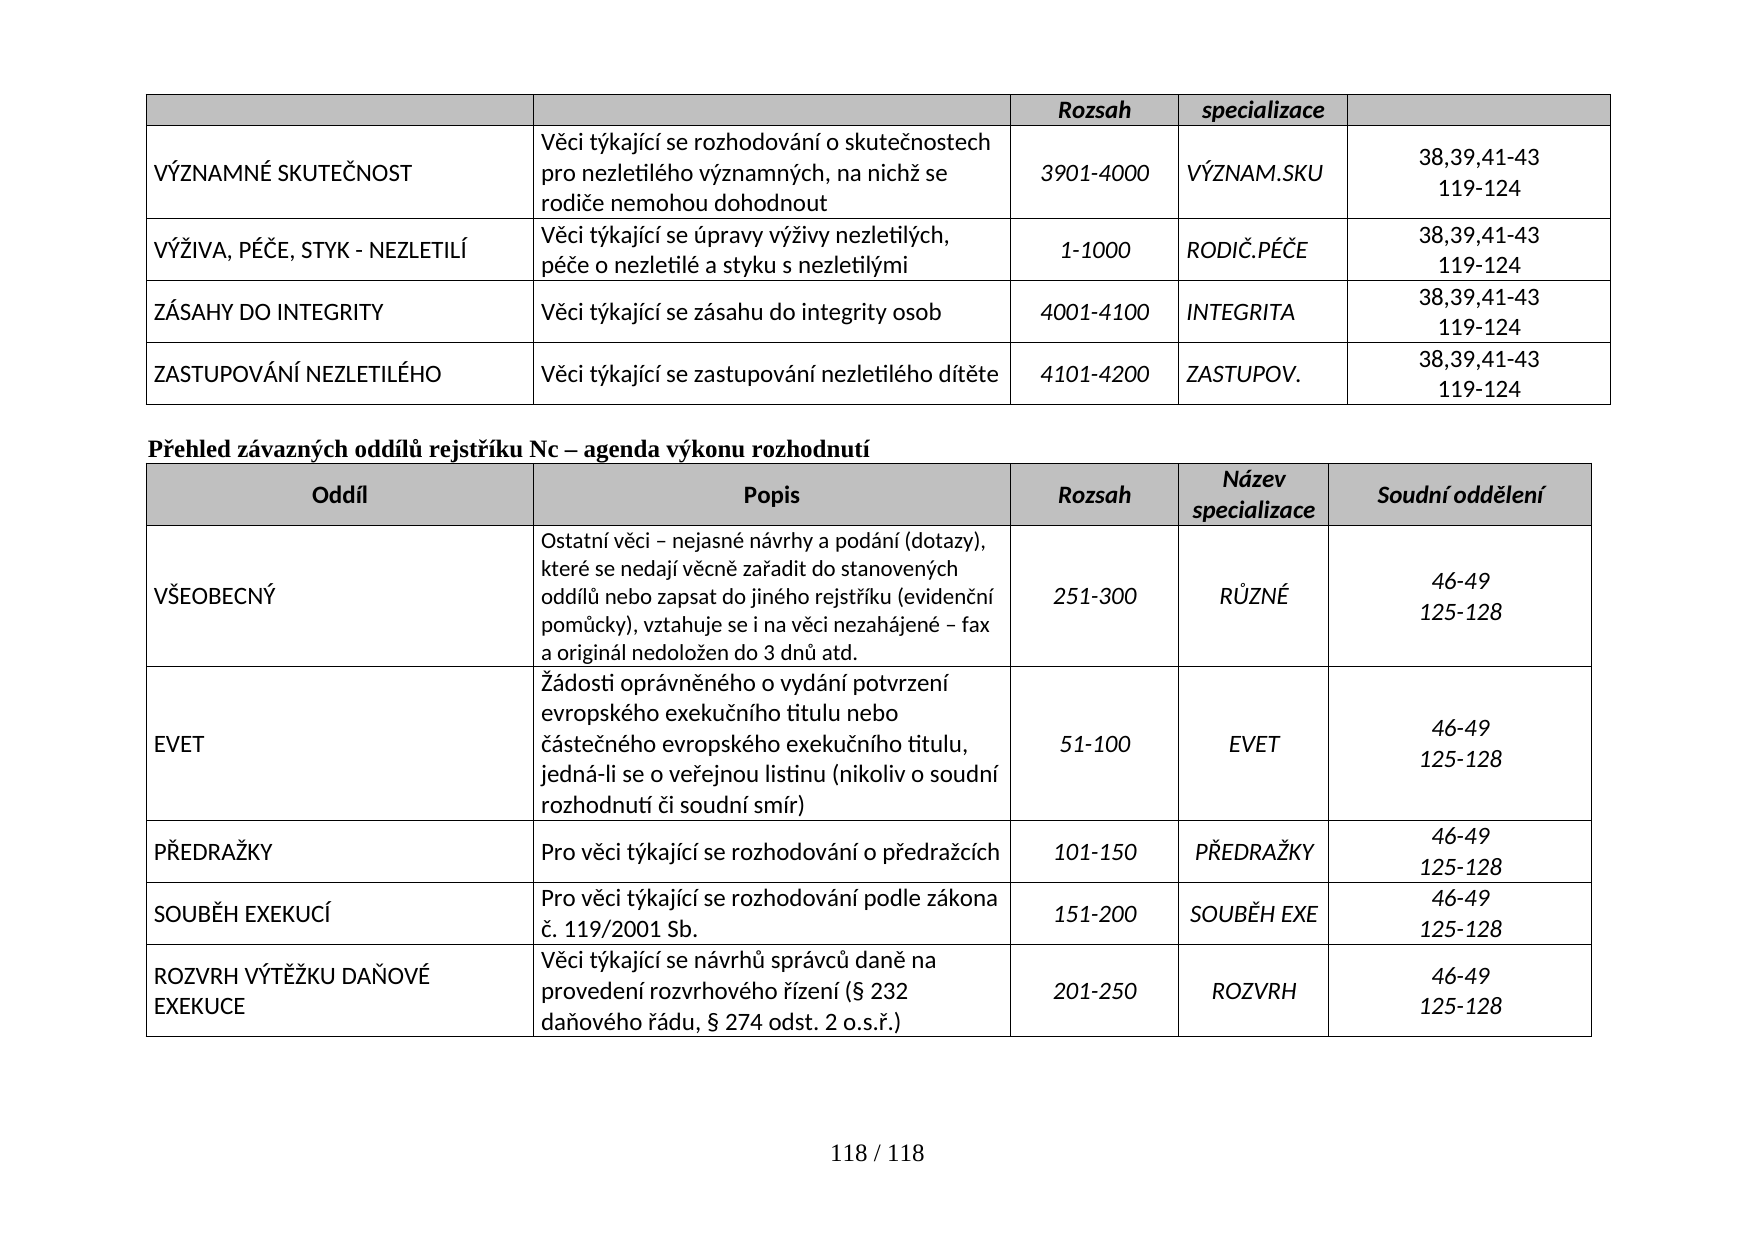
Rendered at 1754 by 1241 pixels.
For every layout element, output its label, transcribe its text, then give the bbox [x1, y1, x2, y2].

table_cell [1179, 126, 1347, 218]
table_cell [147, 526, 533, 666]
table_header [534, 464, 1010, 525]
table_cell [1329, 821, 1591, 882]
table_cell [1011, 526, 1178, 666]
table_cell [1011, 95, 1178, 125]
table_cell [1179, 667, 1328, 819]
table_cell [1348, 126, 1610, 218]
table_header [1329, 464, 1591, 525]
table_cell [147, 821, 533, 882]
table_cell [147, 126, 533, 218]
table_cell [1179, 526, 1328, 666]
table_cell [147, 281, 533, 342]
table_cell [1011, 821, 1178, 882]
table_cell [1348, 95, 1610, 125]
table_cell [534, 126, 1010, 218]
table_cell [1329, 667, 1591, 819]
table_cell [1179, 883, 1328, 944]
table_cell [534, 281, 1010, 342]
text Přehled závazných oddílů rejstříku Nc – agenda výkonu rozhodnutí [148, 434, 1606, 463]
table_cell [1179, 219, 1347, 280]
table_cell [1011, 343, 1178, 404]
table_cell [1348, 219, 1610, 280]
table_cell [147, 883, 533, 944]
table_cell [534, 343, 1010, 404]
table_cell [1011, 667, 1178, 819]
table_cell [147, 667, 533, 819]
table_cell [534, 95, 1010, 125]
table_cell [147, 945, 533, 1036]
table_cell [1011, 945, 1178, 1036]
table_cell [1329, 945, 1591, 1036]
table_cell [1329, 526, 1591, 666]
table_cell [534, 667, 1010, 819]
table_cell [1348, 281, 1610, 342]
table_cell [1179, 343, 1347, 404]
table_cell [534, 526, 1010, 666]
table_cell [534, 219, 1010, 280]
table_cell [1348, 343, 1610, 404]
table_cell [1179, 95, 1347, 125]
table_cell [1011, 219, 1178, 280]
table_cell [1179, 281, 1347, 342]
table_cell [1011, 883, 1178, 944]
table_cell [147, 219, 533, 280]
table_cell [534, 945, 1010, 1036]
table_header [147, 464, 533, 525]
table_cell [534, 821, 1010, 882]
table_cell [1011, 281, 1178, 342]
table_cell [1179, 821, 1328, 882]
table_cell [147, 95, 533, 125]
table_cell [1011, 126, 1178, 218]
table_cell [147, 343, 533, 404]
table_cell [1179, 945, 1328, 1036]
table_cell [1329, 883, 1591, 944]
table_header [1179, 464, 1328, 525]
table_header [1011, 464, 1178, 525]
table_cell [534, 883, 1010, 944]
